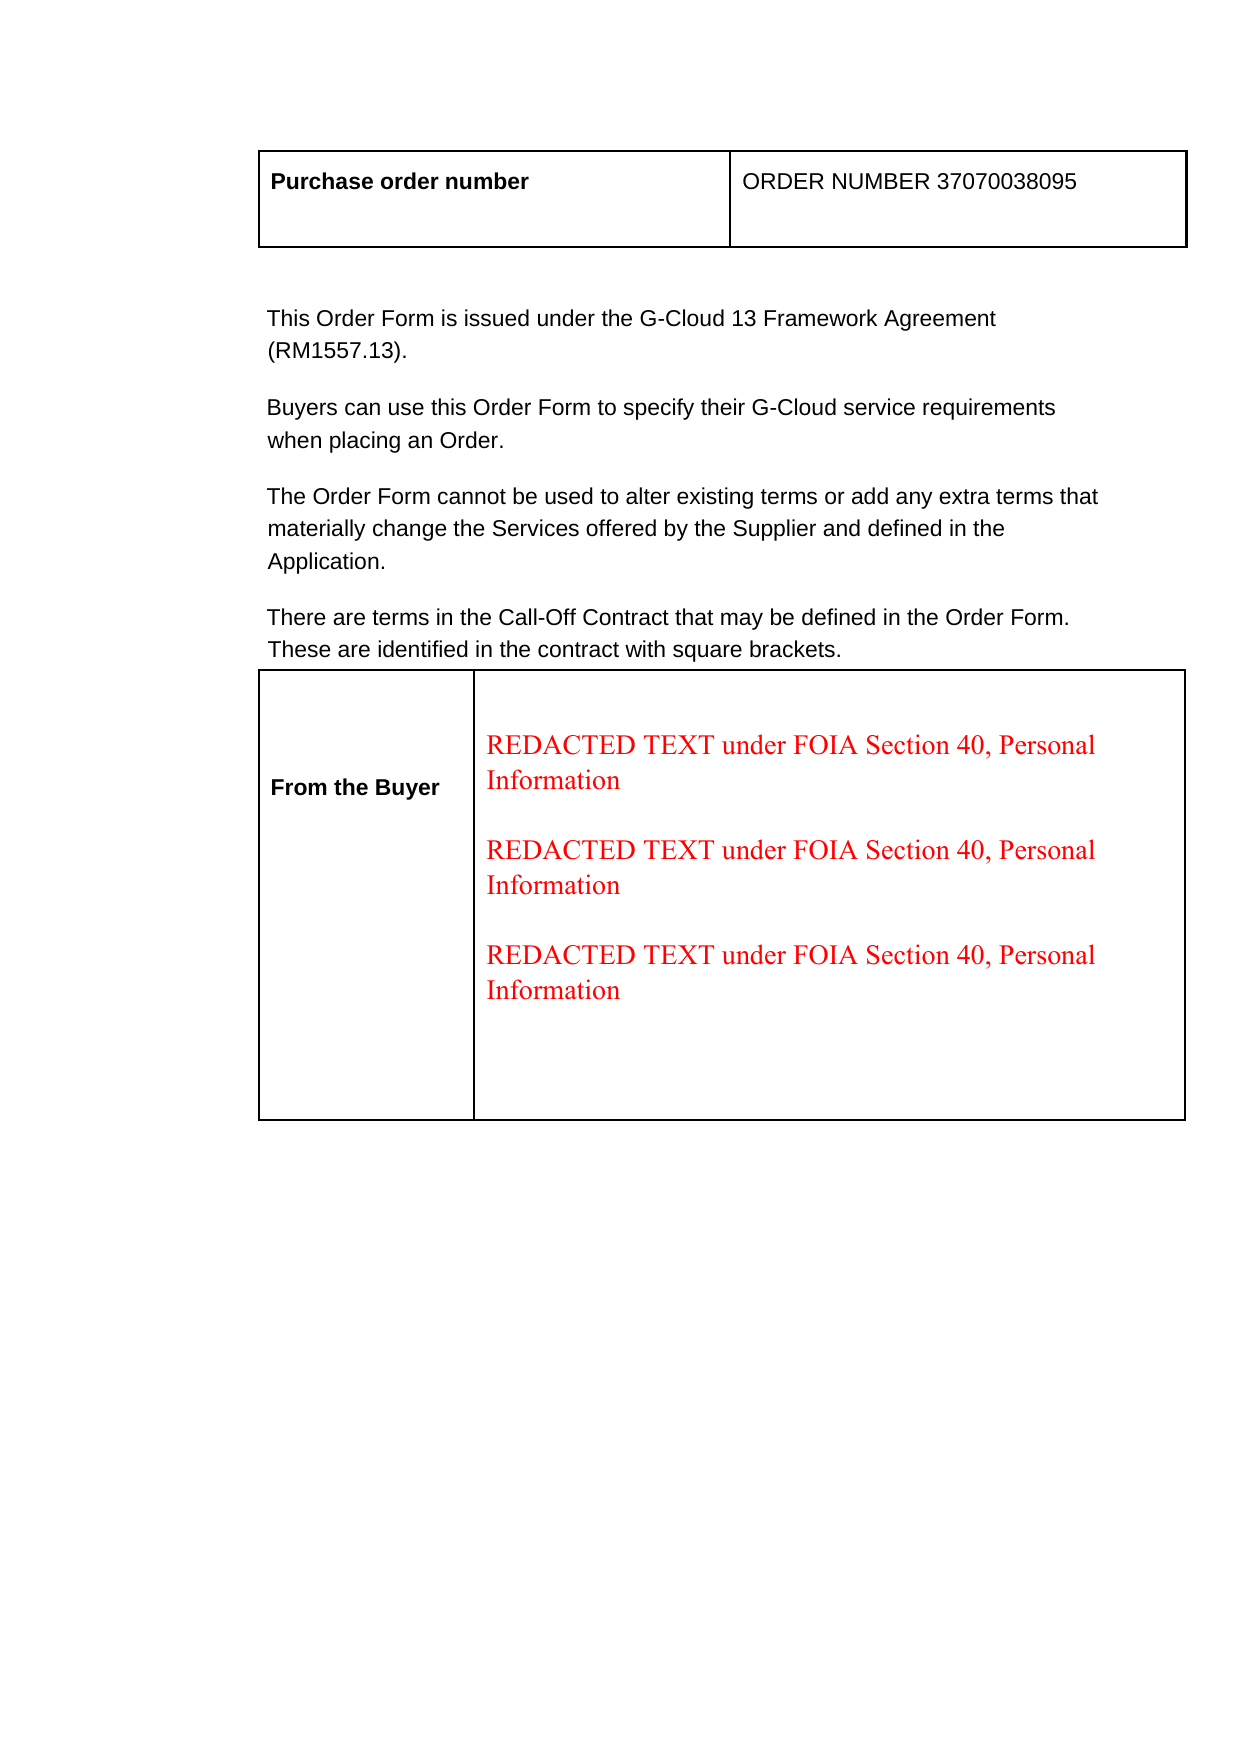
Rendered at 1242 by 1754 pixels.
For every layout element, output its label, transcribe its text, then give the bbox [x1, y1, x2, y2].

text The Order Form cannot be used to alter existing terms or add any extra terms that materially change the Services offered by the Supplier and defined in the Application. [266, 483, 1109, 574]
text Buyers can use this Order Form to specify their G-Cloud service requirements when placing an Order. [266, 394, 1109, 453]
table_header REDACTED TEXT under FOIA Section 40, Personal Information REDACTED TEXT under FOIA Section 40, Personal Information REDACTED TEXT under FOIA Section 40, Personal Information [475, 671, 1184, 1119]
table_cell ORDER NUMBER 37070038095 [731, 152, 1185, 246]
table_header From the Buyer [260, 671, 473, 1119]
table_cell Purchase order number [260, 152, 729, 246]
text There are terms in the Call-Off Contract that may be defined in the Order Form. These are identified in the contract with square brackets. [266, 604, 1109, 662]
text This Order Form is issued under the G-Cloud 13 Framework Agreement (RM1557.13). [266, 305, 1109, 364]
